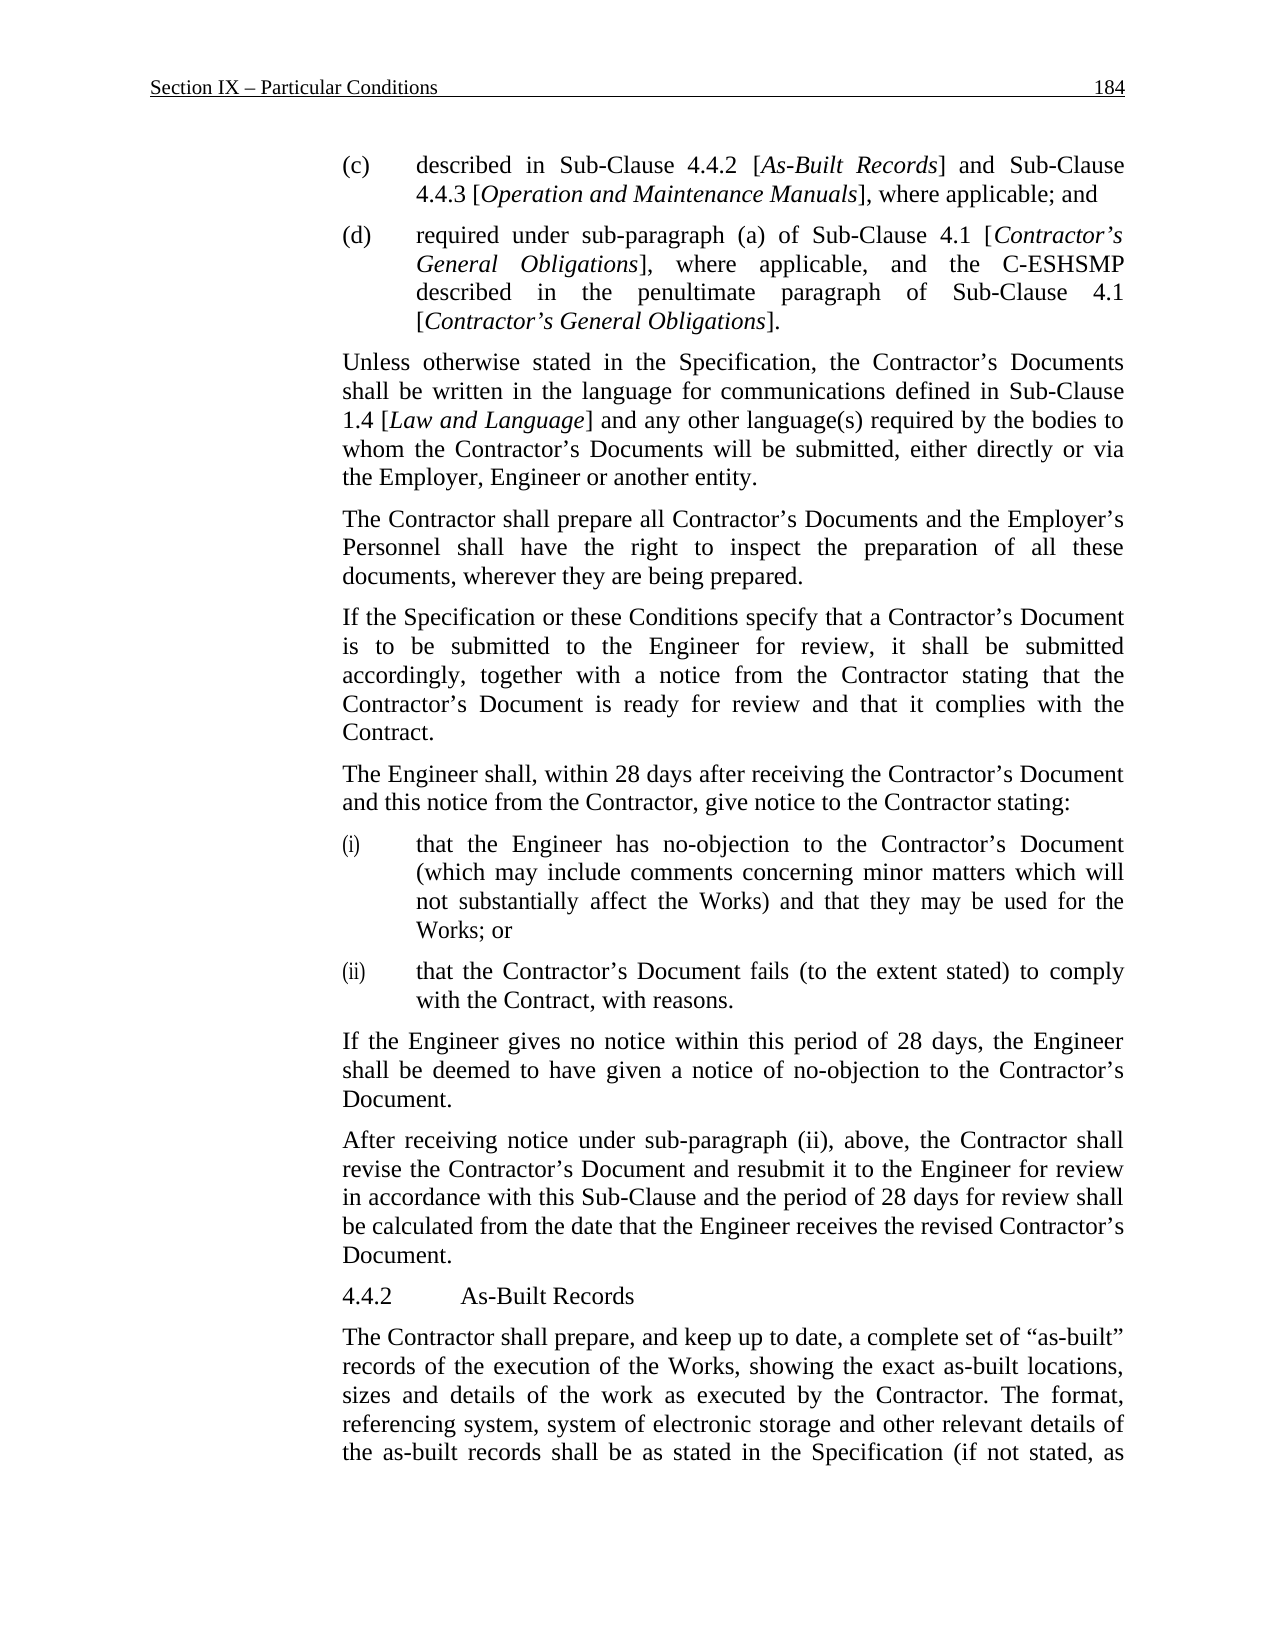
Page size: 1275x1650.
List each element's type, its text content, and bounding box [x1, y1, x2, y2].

text If the Specification or these Conditions specify that a Contractor’s Document is to be submitted to the Engineer for review, it shall be submitted accordingly, together with a notice from the Contractor stating that the Contractor’s Document is ready for review and that it complies with the Contract. [150, 602, 1125, 746]
text (ii) that the Contractor’s Document fails (to the extent stated) to comply with the Contract, with reasons. [150, 956, 1125, 1014]
text Unless otherwise stated in the Specification, the Contractor’s Documents shall be written in the language for communications defined in Sub-Clause 1.4 [Law and Language] and any other language(s) required by the bodies to whom the Contractor’s Documents will be submitted, either directly or via the Employer, Engineer or another entity. [150, 347, 1125, 491]
text If the Engineer gives no notice within this period of 28 days, the Engineer shall be deemed to have given a notice of no-objection to the Contractor’s Document. [150, 1026, 1125, 1112]
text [150, 1322, 1125, 1466]
text The Engineer shall, within 28 days after receiving the Contractor’s Document and this notice from the Contractor, give notice to the Contractor stating: [150, 759, 1125, 816]
text The Contractor shall prepare all Contractor’s Documents and the Employer’s Personnel shall have the right to inspect the preparation of all these documents, wherever they are being prepared. [150, 504, 1125, 590]
text (i) that the Engineer has no-objection to the Contractor’s Document (which may include comments concerning minor matters which will not substantially affect the Works) and that they may be used for the Works; or [150, 829, 1125, 944]
text (c) described in Sub-Clause 4.4.2 [As-Built Records] and Sub-Clause 4.4.3 [Operation and Maintenance Manuals], where applicable; and [150, 150, 1125, 207]
text 4.4.2 As-Built Records [165, 1281, 1125, 1310]
text After receiving notice under sub-paragraph (ii), above, the Contractor shall revise the Contractor’s Document and resubmit it to the Engineer for review in accordance with this Sub-Clause and the period of 28 days for review shall be calculated from the date that the Engineer receives the revised Contractor’s Document. [150, 1125, 1125, 1269]
text (d) required under sub-paragraph (a) of Sub-Clause 4.1 [Contractor’s General Obligations], where applicable, and the C-ESHSMP described in the penultimate paragraph of Sub-Clause 4.1 [Contractor’s General Obligations]. [150, 220, 1125, 335]
